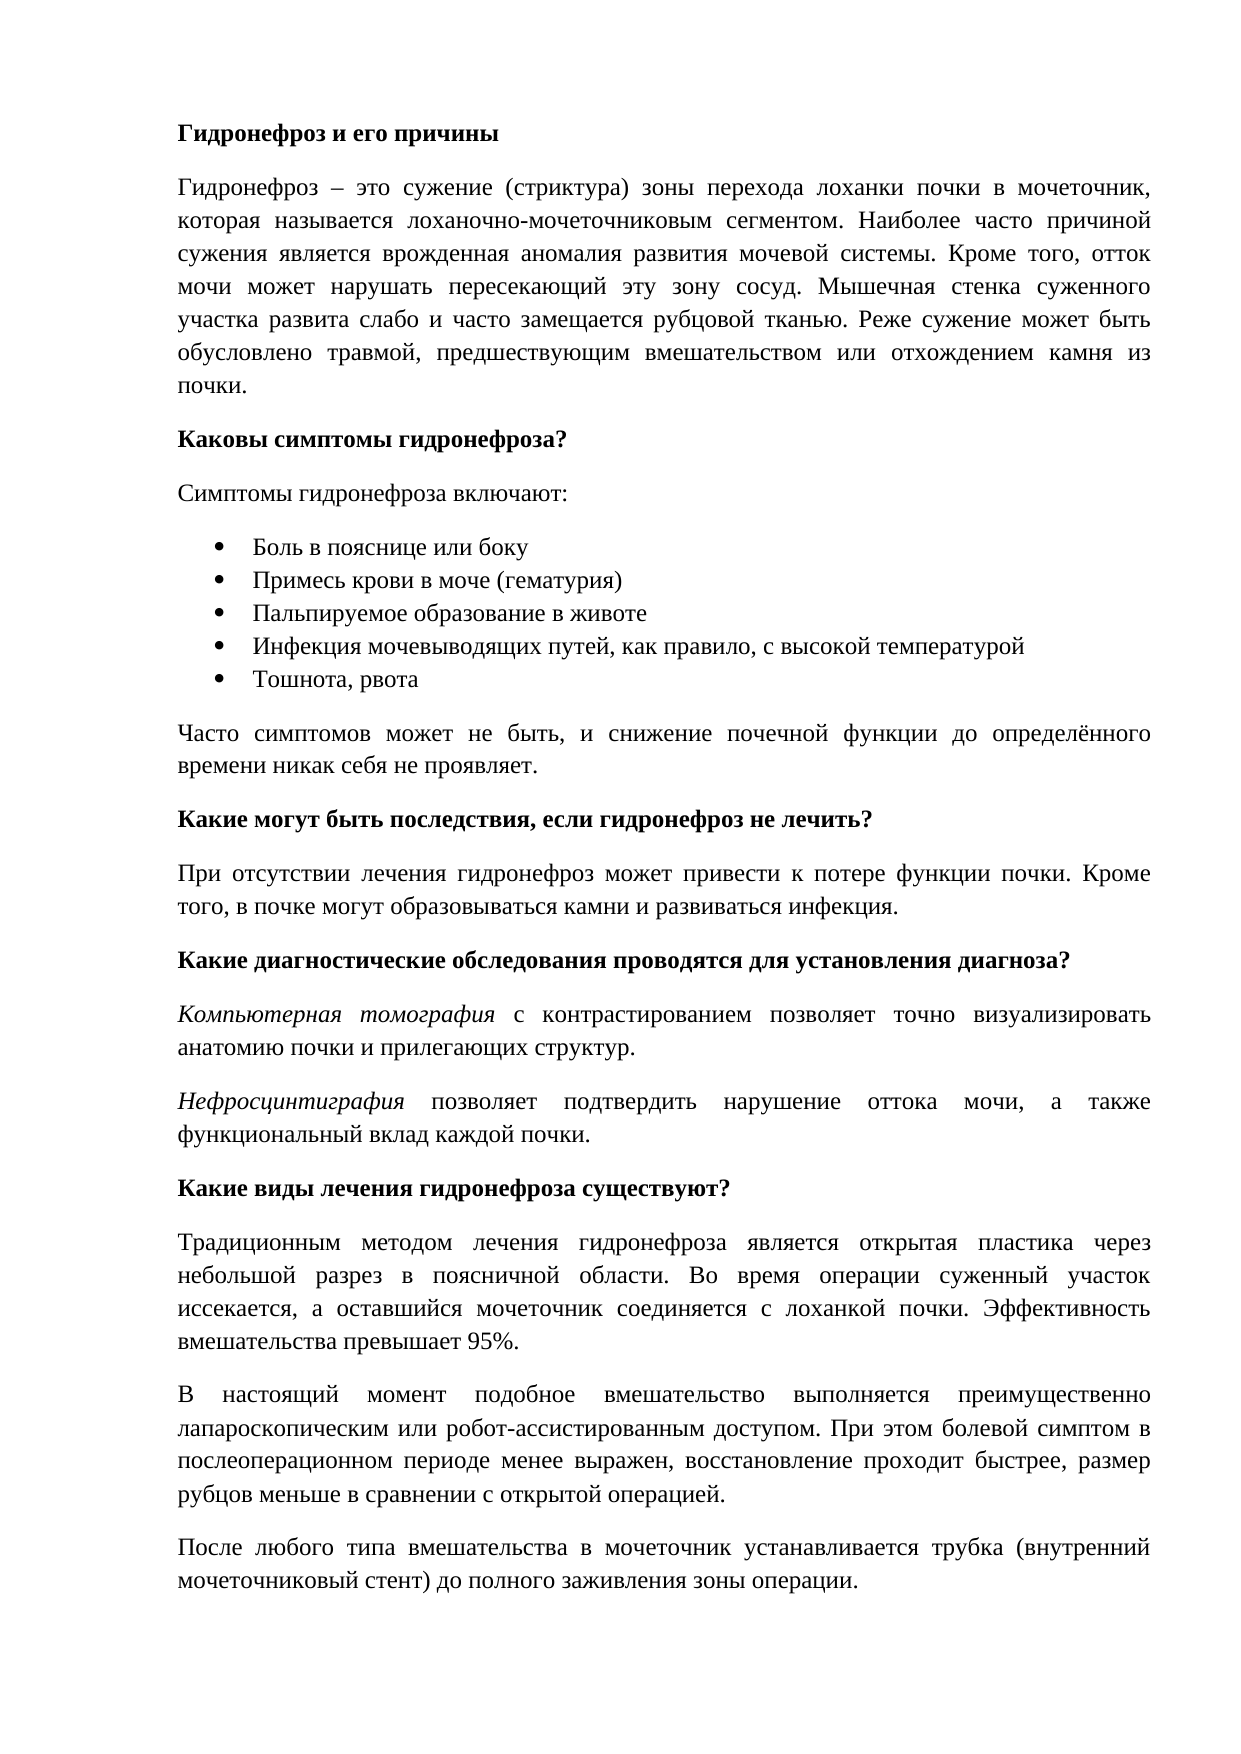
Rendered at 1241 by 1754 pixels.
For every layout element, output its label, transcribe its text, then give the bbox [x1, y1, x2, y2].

text Симптомы гидронефроза включают: [177, 478, 1152, 507]
text Гидронефроз и его причины [177, 118, 1152, 147]
text После любого типа вмешательства в мочеточник устанавливается трубка (внутренний мочеточниковый стент) до полного заживления зоны операции. [177, 1532, 1152, 1594]
list Пальпируемое образование в животе [215, 598, 1152, 626]
list Тошнота, рвота [215, 664, 1152, 692]
text Каковы симптомы гидронефроза? [177, 424, 1152, 453]
list Боль в пояснице или боку [215, 532, 1152, 560]
list Примесь крови в моче (гематурия) [215, 565, 1152, 593]
text Какие диагностические обследования проводятся для установления диагноза? [177, 945, 1152, 974]
text Какие могут быть последствия, если гидронефроз не лечить? [177, 804, 1152, 833]
text Какие виды лечения гидронефроза существуют? [177, 1173, 1152, 1202]
text При отсутствии лечения гидронефроз может привести к потере функции почки. Кроме того, в почке могут образовываться камни и развиваться инфекция. [177, 858, 1152, 920]
list Инфекция мочевыводящих путей, как правило, с высокой температурой [215, 631, 1152, 659]
text Гидронефроз – это сужение (стриктура) зоны перехода лоханки почки в мочеточник, которая называется лоханочно-мочеточниковым сегментом. Наиболее часто причиной сужения является врожденная аномалия развития мочевой системы. Кроме того, отток мочи может нарушать пересекающий эту зону сосуд. Мышечная стенка суженного участка развита слабо и часто замещается рубцовой тканью. Реже сужение может быть обусловлено травмой, предшествующим вмешательством или отхождением камня из почки. [177, 172, 1152, 399]
text Часто симптомов может не быть, и снижение почечной функции до определённого времени никак себя не проявляет. [177, 718, 1152, 779]
text Нефросцинтиграфия позволяет подтвердить нарушение оттока мочи, а также функциональный вклад каждой почки. [177, 1086, 1152, 1148]
text Компьютерная томография с контрастированием позволяет точно визуализировать анатомию почки и прилегающих структур. [177, 999, 1152, 1061]
text В настоящий момент подобное вмешательство выполняется преимущественно лапароскопическим или робот-ассистированным доступом. При этом болевой симптом в послеоперационном периоде менее выражен, восстановление проходит быстрее, размер рубцов меньше в сравнении с открытой операцией. [177, 1379, 1152, 1507]
text Традиционным методом лечения гидронефроза является открытая пластика через небольшой разрез в поясничной области. Во время операции суженный участок иссекается, а оставшийся мочеточник соединяется с лоханкой почки. Эффективность вмешательства превышает 95%. [177, 1227, 1152, 1354]
